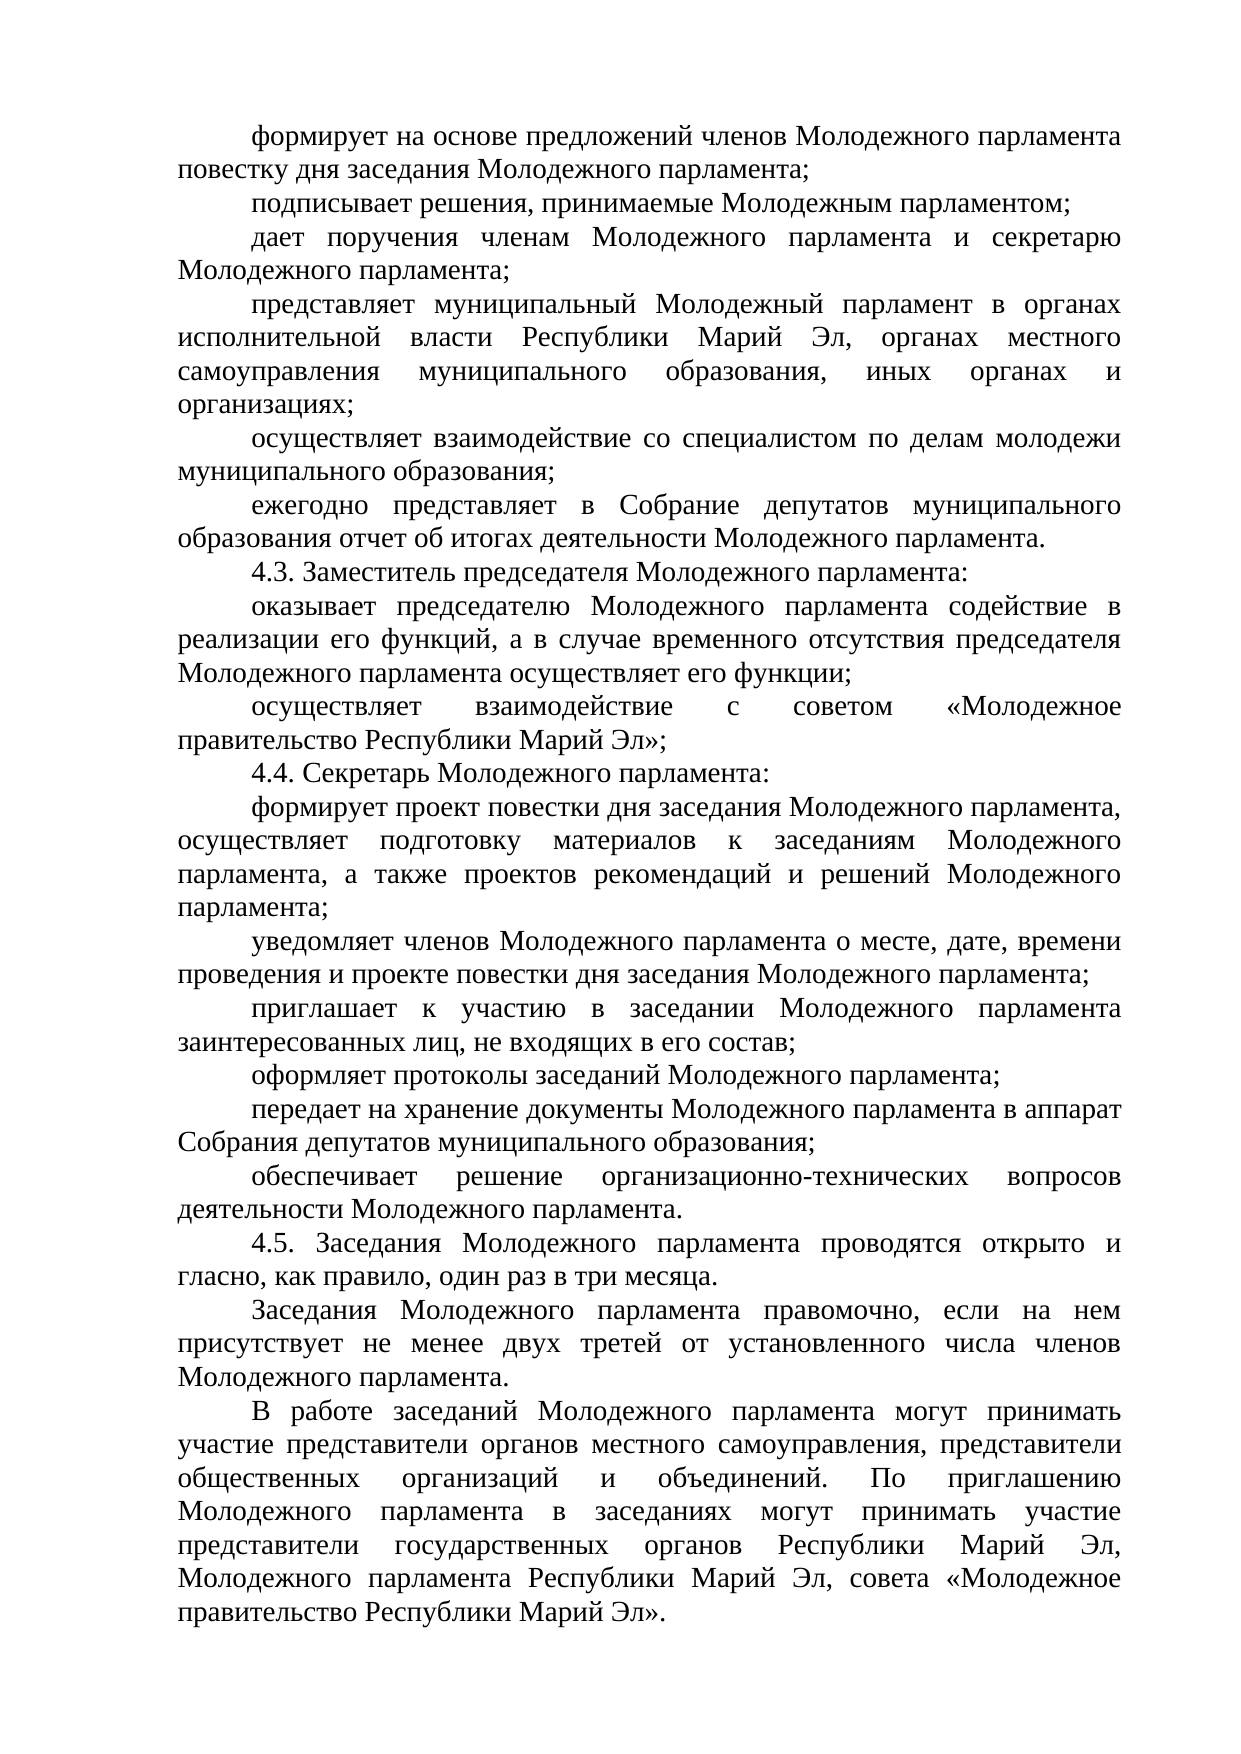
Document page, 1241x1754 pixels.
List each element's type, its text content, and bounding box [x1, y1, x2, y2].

text ежегодно представляет в Собрание депутатов муниципального образования отчет об итогах деятельности Молодежного парламента. [177, 487, 1122, 554]
text подписывает решения, принимаемые Молодежным парламентом; [177, 185, 1122, 219]
text 4.5. Заседания Молодежного парламента проводятся открыто и гласно, как правило, один раз в три месяца. [177, 1225, 1122, 1292]
text оказывает председателю Молодежного парламента содействие в реализации его функций, а в случае временного отсутствия председателя Молодежного парламента осуществляет его функции; [177, 588, 1122, 688]
text Заседания Молодежного парламента правомочно, если на нем присутствует не менее двух третей от установленного числа членов Молодежного парламента. [177, 1292, 1122, 1393]
text формирует проект повестки дня заседания Молодежного парламента, осуществляет подготовку материалов к заседаниям Молодежного парламента, а также проектов рекомендаций и решений Молодежного парламента; [177, 789, 1122, 923]
text осуществляет взаимодействие с советом «Молодежное правительство Республики Марий Эл»; [177, 688, 1122, 755]
text приглашает к участию в заседании Молодежного парламента заинтересованных лиц, не входящих в его состав; [177, 990, 1122, 1057]
text представляет муниципальный Молодежный парламент в органах исполнительной власти Республики Марий Эл, органах местного самоуправления муниципального образования, иных органах и организациях; [177, 286, 1122, 420]
text осуществляет взаимодействие со специалистом по делам молодежи муниципального образования; [177, 420, 1122, 487]
text обеспечивает решение организационно-технических вопросов деятельности Молодежного парламента. [177, 1158, 1122, 1225]
text уведомляет членов Молодежного парламента о месте, дате, времени проведения и проекте повестки дня заседания Молодежного парламента; [177, 923, 1122, 990]
text 4.4. Секретарь Молодежного парламента: [177, 755, 1122, 789]
text формирует на основе предложений членов Молодежного парламента повестку дня заседания Молодежного парламента; [177, 118, 1122, 185]
text 4.3. Заместитель председателя Молодежного парламента: [177, 554, 1122, 588]
text В работе заседаний Молодежного парламента могут принимать участие представители органов местного самоуправления, представители общественных организаций и объединений. По приглашению Молодежного парламента в заседаниях могут принимать участие представители государственных органов Республики Марий Эл, Молодежного парламента Республики Марий Эл, совета «Молодежное правительство Республики Марий Эл». [177, 1393, 1122, 1627]
text дает поручения членам Молодежного парламента и секретарю Молодежного парламента; [177, 219, 1122, 286]
text передает на хранение документы Молодежного парламента в аппарат Собрания депутатов муниципального образования; [177, 1091, 1122, 1158]
text оформляет протоколы заседаний Молодежного парламента; [177, 1057, 1122, 1091]
